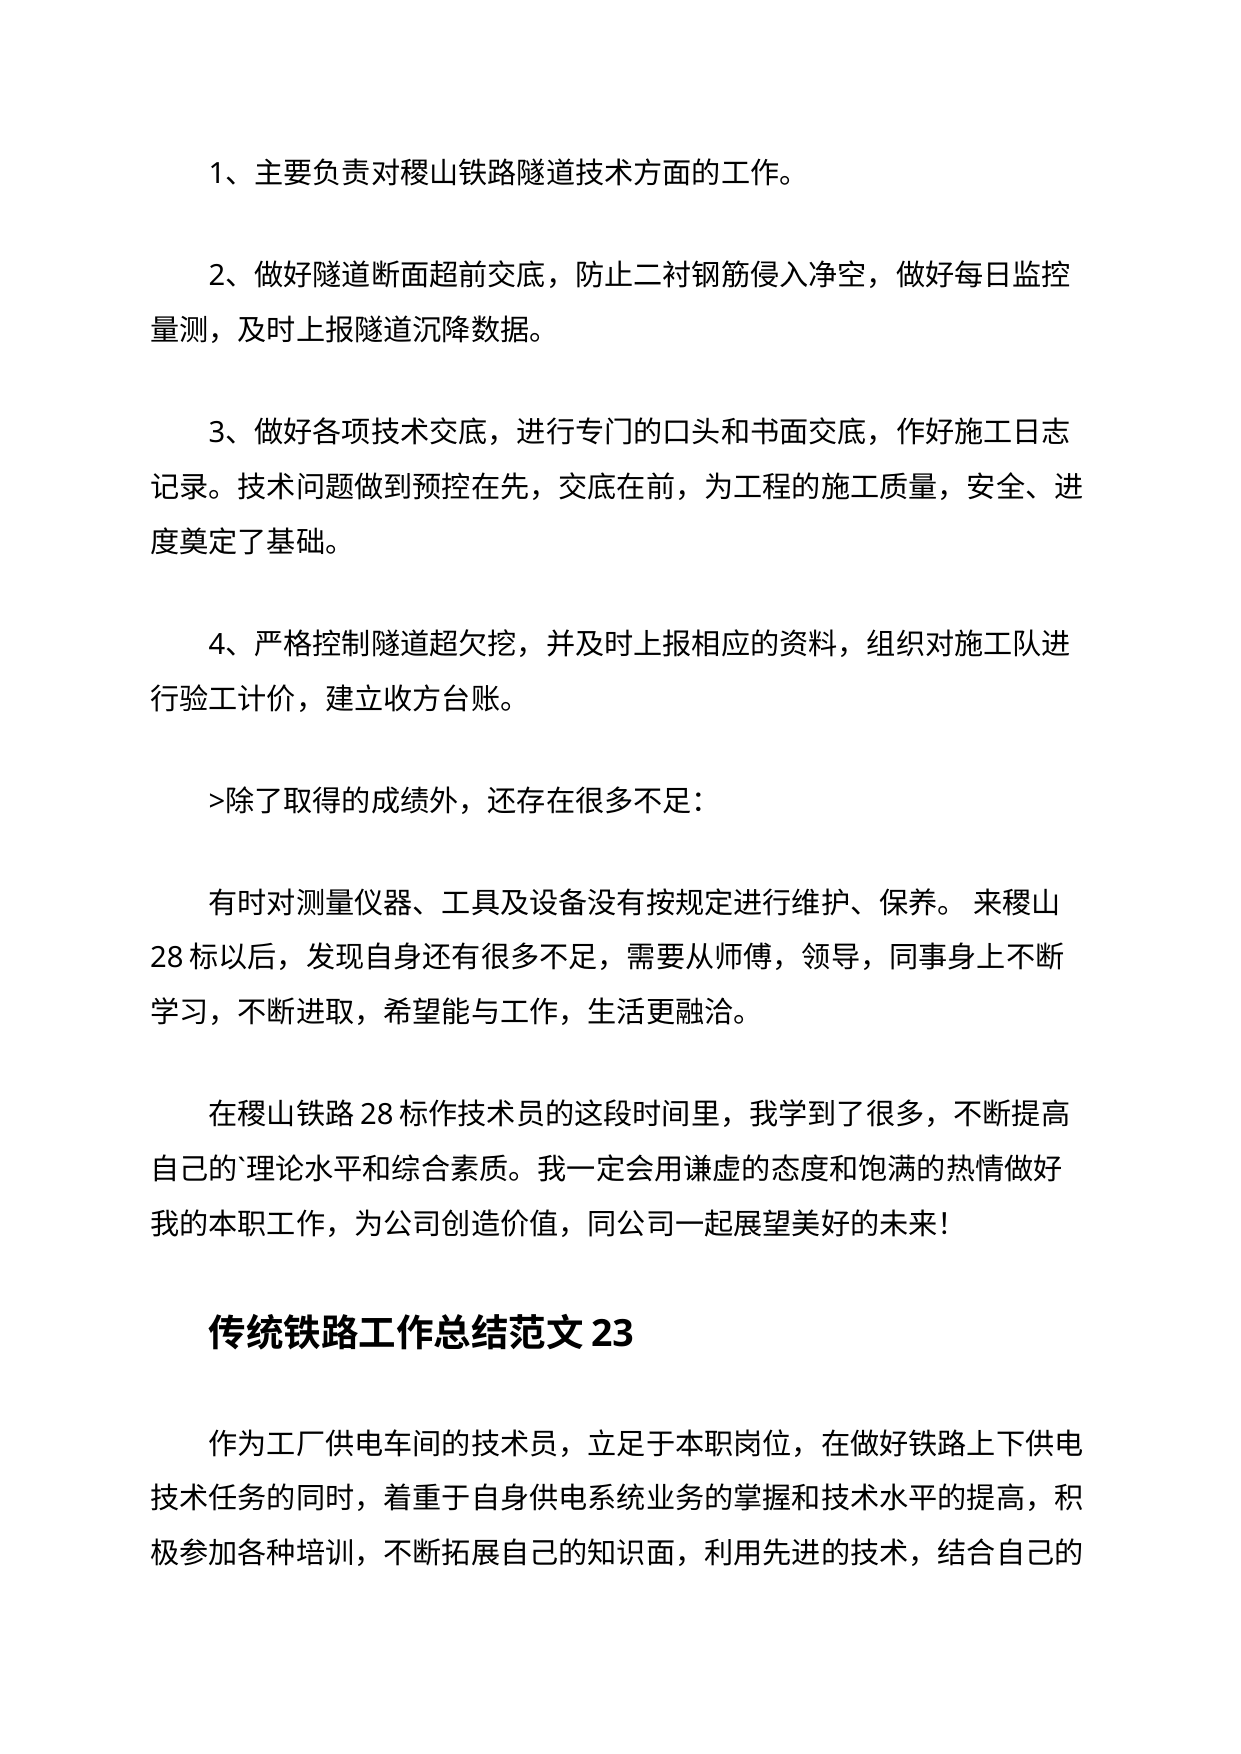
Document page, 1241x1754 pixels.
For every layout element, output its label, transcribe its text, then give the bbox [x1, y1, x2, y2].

text >除了取得的成绩外，还存在很多不足： [150, 777, 1090, 819]
text 在稷山铁路28标作技术员的这段时间里，我学到了很多，不断提高自己的`理论水平和综合素质。我一定会用谦虚的态度和饱满的热情做好我的本职工作，为公司创造价值，同公司一起展望美好的未来！ [150, 1091, 1090, 1243]
text 传统铁路工作总结范文23 [150, 1303, 1090, 1357]
text 1、主要负责对稷山铁路隧道技术方面的工作。 [150, 150, 1090, 192]
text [150, 1420, 1090, 1572]
text 3、做好各项技术交底，进行专门的口头和书面交底，作好施工日志记录。技术问题做到预控在先，交底在前，为工程的施工质量，安全、进度奠定了基础。 [150, 409, 1090, 561]
text 有时对测量仪器、工具及设备没有按规定进行维护、保养。 来稷山28标以后，发现自身还有很多不足，需要从师傅，领导，同事身上不断学习，不断进取，希望能与工作，生活更融洽。 [150, 879, 1090, 1031]
text 2、做好隧道断面超前交底，防止二衬钢筋侵入净空，做好每日监控量测，及时上报隧道沉降数据。 [150, 252, 1090, 349]
text 4、严格控制隧道超欠挖，并及时上报相应的资料，组织对施工队进行验工计价，建立收方台账。 [150, 620, 1090, 718]
